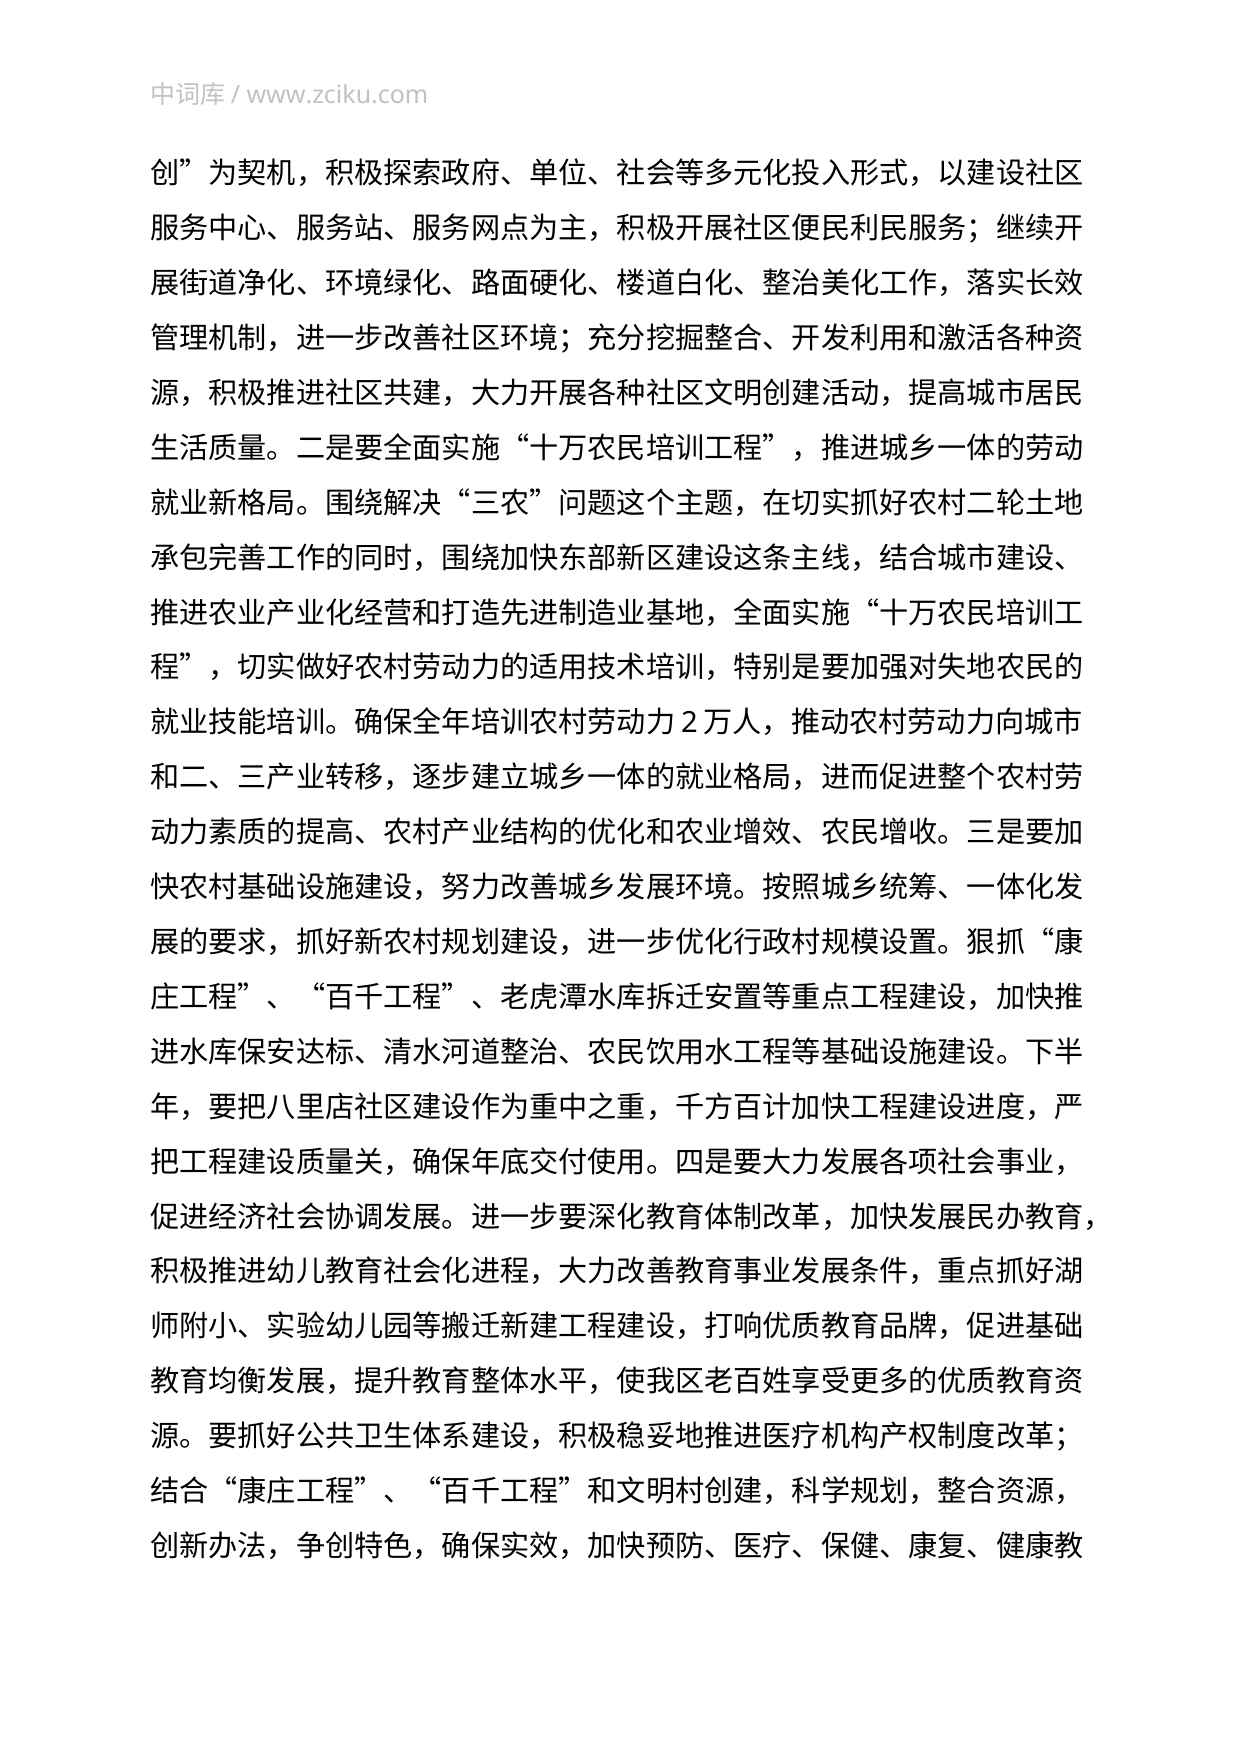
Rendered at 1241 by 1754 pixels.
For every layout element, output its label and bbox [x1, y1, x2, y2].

text [150, 150, 1090, 1565]
